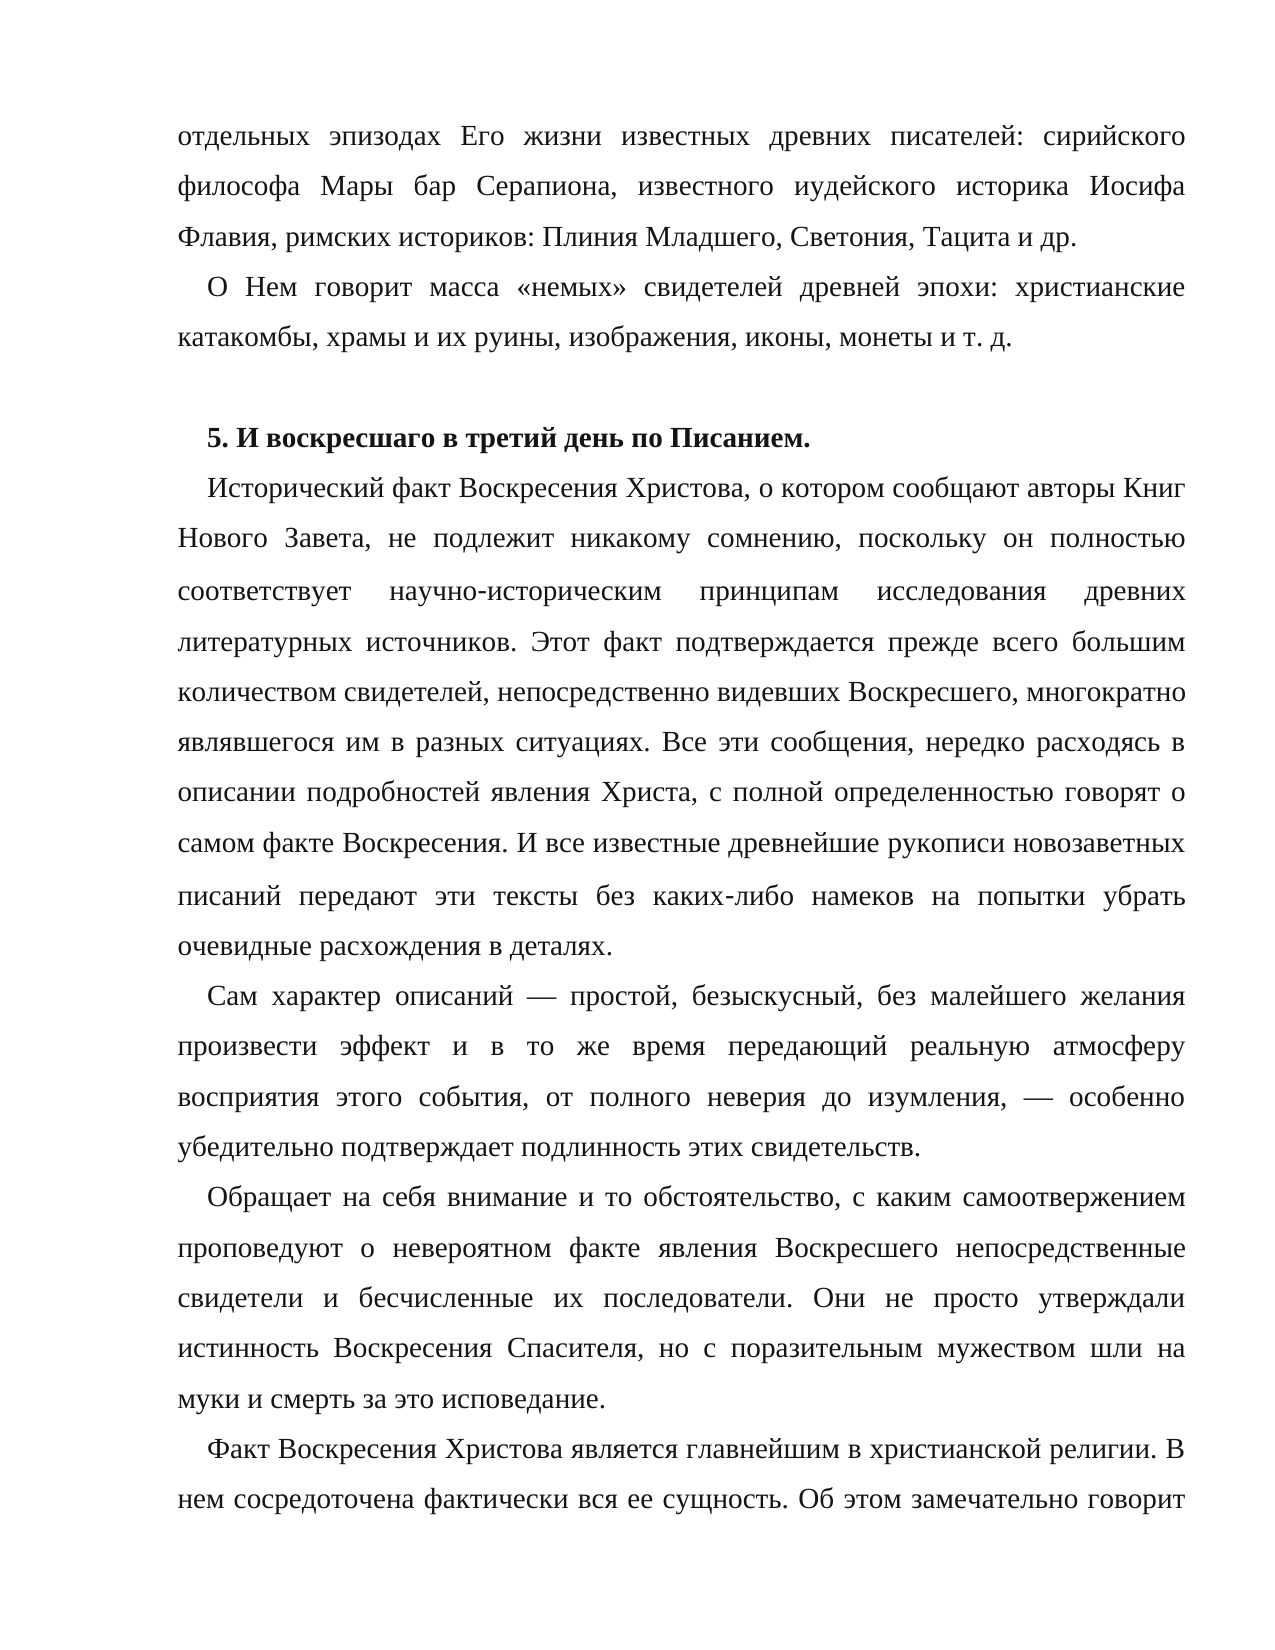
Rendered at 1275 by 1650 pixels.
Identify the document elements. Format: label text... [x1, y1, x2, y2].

text Обращает на себя внимание и то обстоятельство, с каким самоотвержением проповедуют о невероятном факте явления Воскресшего непосредственные свидетели и бесчисленные их последователи. Они не просто утверждали истинность Воскресения Спасителя, но с поразительным мужеством шли на муки и смерть за это исповедание. [177, 1179, 1186, 1414]
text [177, 1431, 1186, 1515]
text О Нем говорит масса «немых» свидетелей древней эпохи: христианские катакомбы, храмы и их руины, изображения, иконы, монеты и т. д. [177, 269, 1186, 353]
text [177, 118, 1186, 252]
text Сам характер описаний — простой, безыскусный, без малейшего желания произвести эффект и в то же время передающий реальную атмосферу восприятия этого события, от полного неверия до изумления, — особенно убедительно подтверждает подлинность этих свидетельств. [177, 978, 1186, 1163]
text Исторический факт Воскресения Христова, о котором сообщают авторы Книг Нового Завета, не подлежит никакому сомнению, поскольку он полностью соответствует научно‐историческим принципам исследования древних литературных источников. Этот факт подтверждается прежде всего большим количеством свидетелей, непосредственно видевших Воскресшего, многократно являвшегося им в разных ситуациях. Все эти сообщения, нередко расходясь в описании подробностей явления Христа, с полной определенностью говорят о самом факте Воскресения. И все известные древнейшие рукописи новозаветных писаний передают эти тексты без каких‐либо намеков на попытки убрать очевидные расхождения в деталях. [177, 470, 1186, 961]
text 5. И воскресшаго в третий день по Писанием. [177, 420, 1186, 453]
